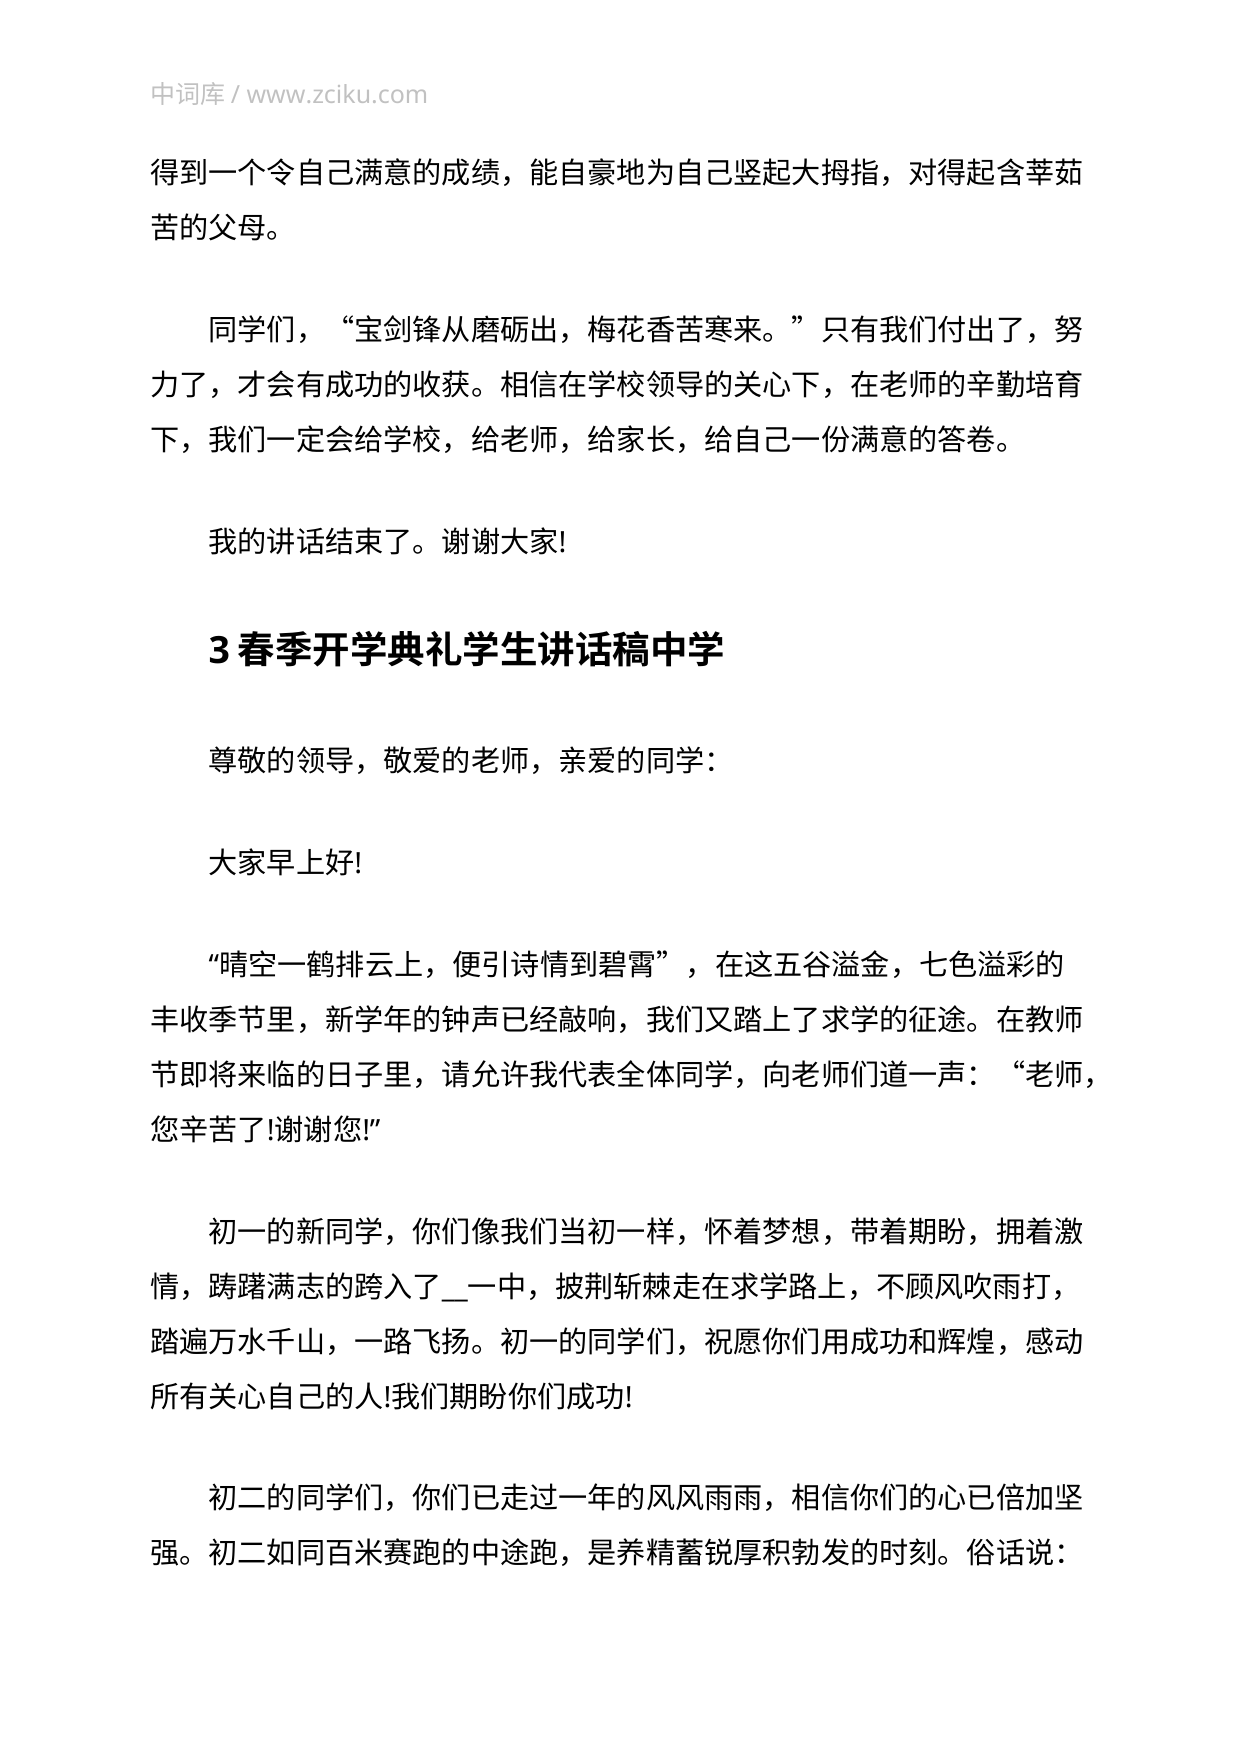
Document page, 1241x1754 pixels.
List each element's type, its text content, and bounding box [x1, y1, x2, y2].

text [150, 1475, 1090, 1572]
text 我的讲话结束了。谢谢大家! [150, 518, 1090, 561]
text 大家早上好! [150, 839, 1090, 882]
text 初一的新同学，你们像我们当初一样，怀着梦想，带着期盼，拥着激情，踌躇满志的跨入了__一中，披荆斩棘走在求学路上，不顾风吹雨打，踏遍万水千山，一路飞扬。初一的同学们，祝愿你们用成功和辉煌，感动所有关心自己的人!我们期盼你们成功! [150, 1208, 1090, 1416]
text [150, 150, 1090, 247]
text 尊敬的领导，敬爱的老师，亲爱的同学： [150, 738, 1090, 780]
text 同学们，“宝剑锋从磨砺出，梅花香苦寒来。”只有我们付出了，努力了，才会有成功的收获。相信在学校领导的关心下，在老师的辛勤培育下，我们一定会给学校，给老师，给家长，给自己一份满意的答卷。 [150, 307, 1090, 459]
text “晴空一鹤排云上，便引诗情到碧霄”，在这五谷溢金，七色溢彩的丰收季节里，新学年的钟声已经敲响，我们又踏上了求学的征途。在教师节即将来临的日子里，请允许我代表全体同学，向老师们道一声：“老师，您辛苦了!谢谢您!” [150, 942, 1090, 1149]
text 3春季开学典礼学生讲话稿中学 [150, 620, 1090, 675]
